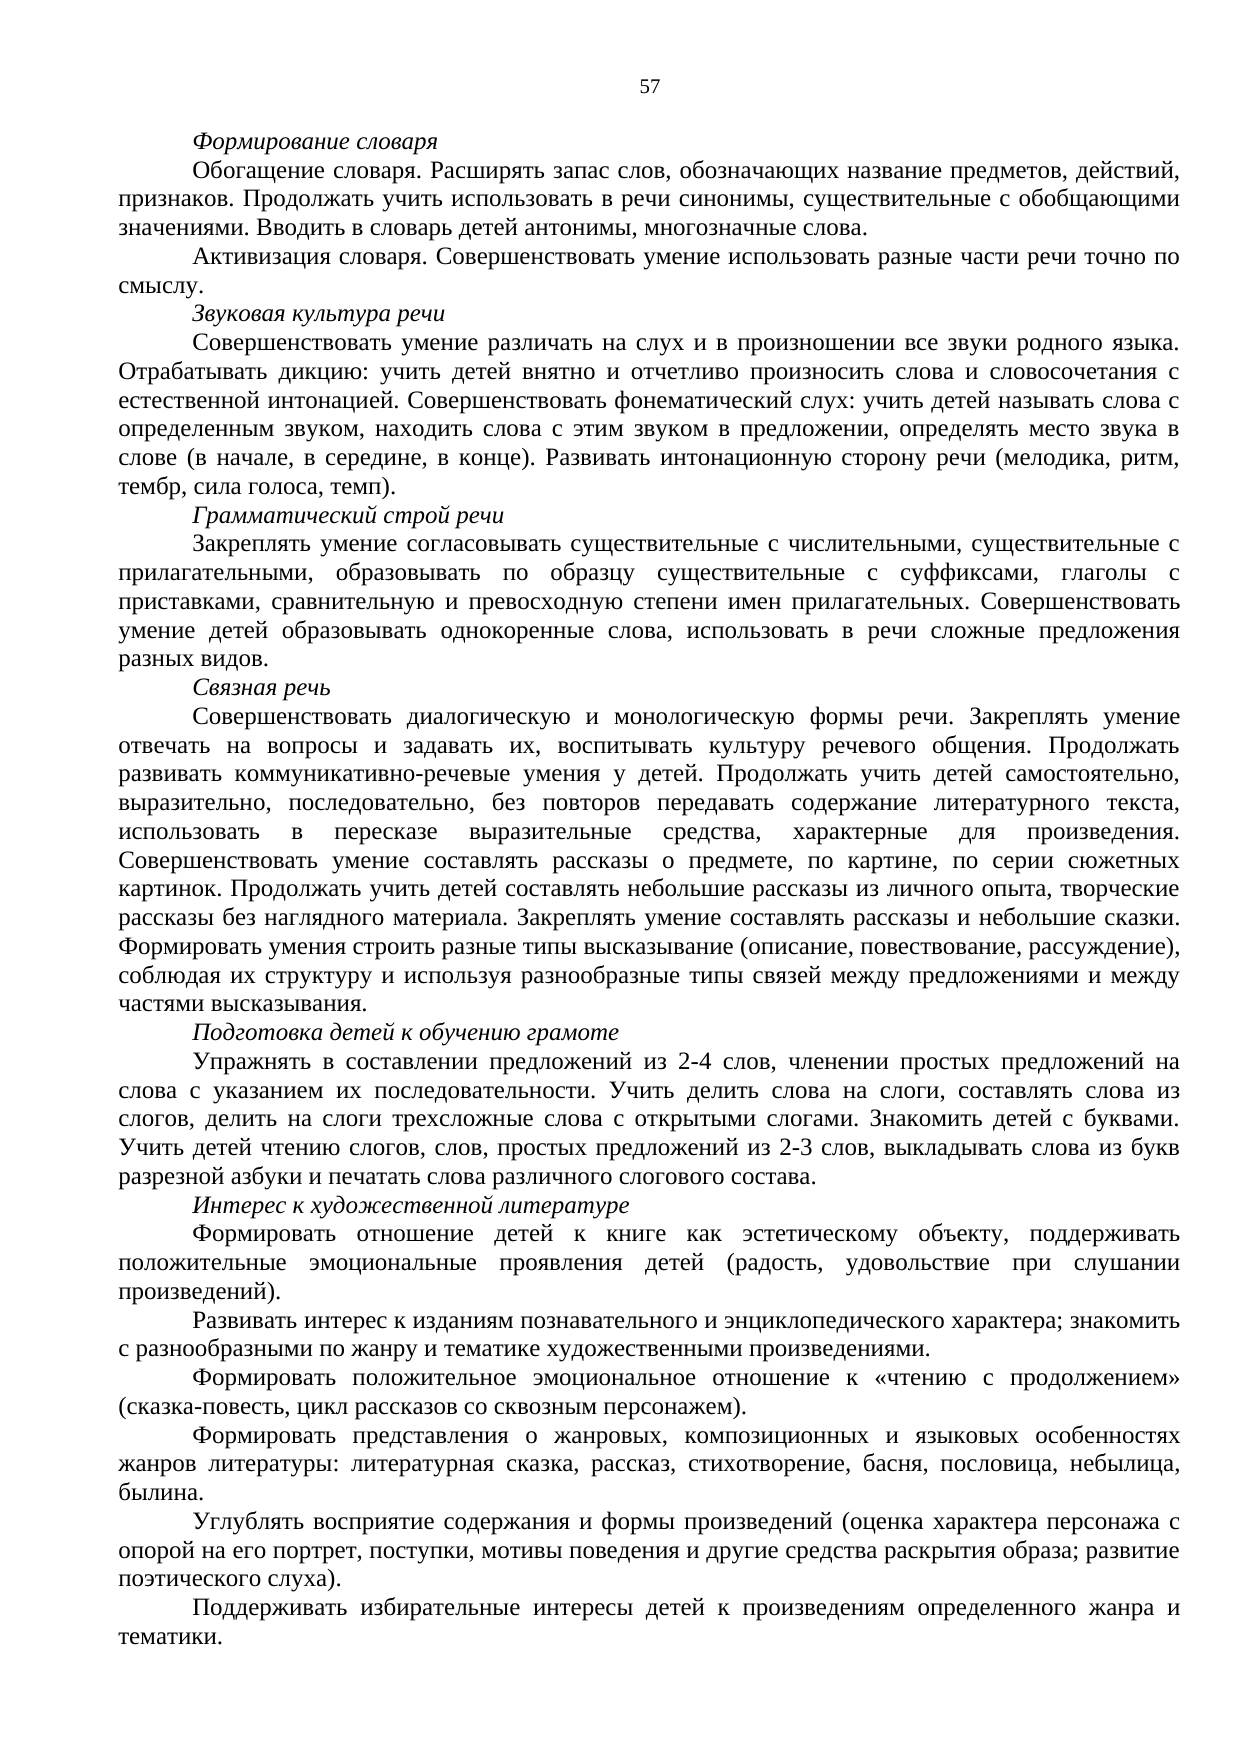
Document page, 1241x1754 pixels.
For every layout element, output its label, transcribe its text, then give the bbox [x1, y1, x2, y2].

text Совершенствовать умение различать на слух и в произношении все звуки родного языка. Отрабатывать дикцию: учить детей внятно и отчетливо произносить слова и словосочетания с естественной интонацией. Совершенствовать фонематический слух: учить детей называть слова с определенным звуком, находить слова с этим звуком в предложении, определять место звука в слове (в начале, в середине, в конце). Развивать интонационную сторону речи (мелодика, ритм, тембр, сила голоса, темп). [118, 327, 1181, 500]
text Формировать представления о жанровых, композиционных и языковых особенностях жанров литературы: литературная сказка, рассказ, стихотворение, басня, пословица, небылица, былина. [118, 1420, 1181, 1506]
text Формировать положительное эмоциональное отношение к «чтению с продолжением» (сказка-повесть, цикл рассказов со сквозным персонажем). [118, 1362, 1181, 1420]
text Интерес к художественной литературе [118, 1190, 1181, 1218]
text Подготовка детей к обучению грамоте [118, 1017, 1181, 1046]
text Формирование словаря [118, 126, 1181, 155]
text Развивать интерес к изданиям познавательного и энциклопедического характера; знакомить с разнообразными по жанру и тематике художественными произведениями. [118, 1305, 1181, 1362]
text Поддерживать избирательные интересы детей к произведениям определенного жанра и тематики. [118, 1592, 1181, 1650]
text Связная речь [118, 672, 1181, 701]
text Закреплять умение согласовывать существительные с числительными, существительные с прилагательными, образовывать по образцу существительные с суффиксами, глаголы с приставками, сравнительную и превосходную степени имен прилагательных. Совершенствовать умение детей образовывать однокоренные слова, использовать в речи сложные предложения разных видов. [118, 528, 1181, 672]
text Углублять восприятие содержания и формы произведений (оценка характера персонажа с опорой на его портрет, поступки, мотивы поведения и другие средства раскрытия образа; развитие поэтического слуха). [118, 1506, 1181, 1592]
text Грамматический строй речи [118, 500, 1181, 528]
text Активизация словаря. Совершенствовать умение использовать разные части речи точно по смыслу. [118, 241, 1181, 298]
text Звуковая культура речи [118, 298, 1181, 327]
text Обогащение словаря. Расширять запас слов, обозначающих название предметов, действий, признаков. Продолжать учить использовать в речи синонимы, существительные с обобщающими значениями. Вводить в словарь детей антонимы, многозначные слова. [118, 155, 1181, 241]
text Формировать отношение детей к книге как эстетическому объекту, поддерживать положительные эмоциональные проявления детей (радость, удовольствие при слушании произведений). [118, 1218, 1181, 1305]
text Упражнять в составлении предложений из 2-4 слов, членении простых предложений на слова с указанием их последовательности. Учить делить слова на слоги, составлять слова из слогов, делить на слоги трехсложные слова с открытыми слогами. Знакомить детей с буквами. Учить детей чтению слогов, слов, простых предложений из 2-3 слов, выкладывать слова из букв разрезной азбуки и печатать слова различного слогового состава. [118, 1046, 1181, 1190]
text Совершенствовать диалогическую и монологическую формы речи. Закреплять умение отвечать на вопросы и задавать их, воспитывать культуру речевого общения. Продолжать развивать коммуникативно-речевые умения у детей. Продолжать учить детей самостоятельно, выразительно, последовательно, без повторов передавать содержание литературного текста, использовать в пересказе выразительные средства, характерные для произведения. Совершенствовать умение составлять рассказы о предмете, по картине, по серии сюжетных картинок. Продолжать учить детей составлять небольшие рассказы из личного опыта, творческие рассказы без наглядного материала. Закреплять умение составлять рассказы и небольшие сказки. Формировать умения строить разные типы высказывание (описание, повествование, рассуждение), соблюдая их структуру и используя разнообразные типы связей между предложениями и между частями высказывания. [118, 701, 1181, 1017]
